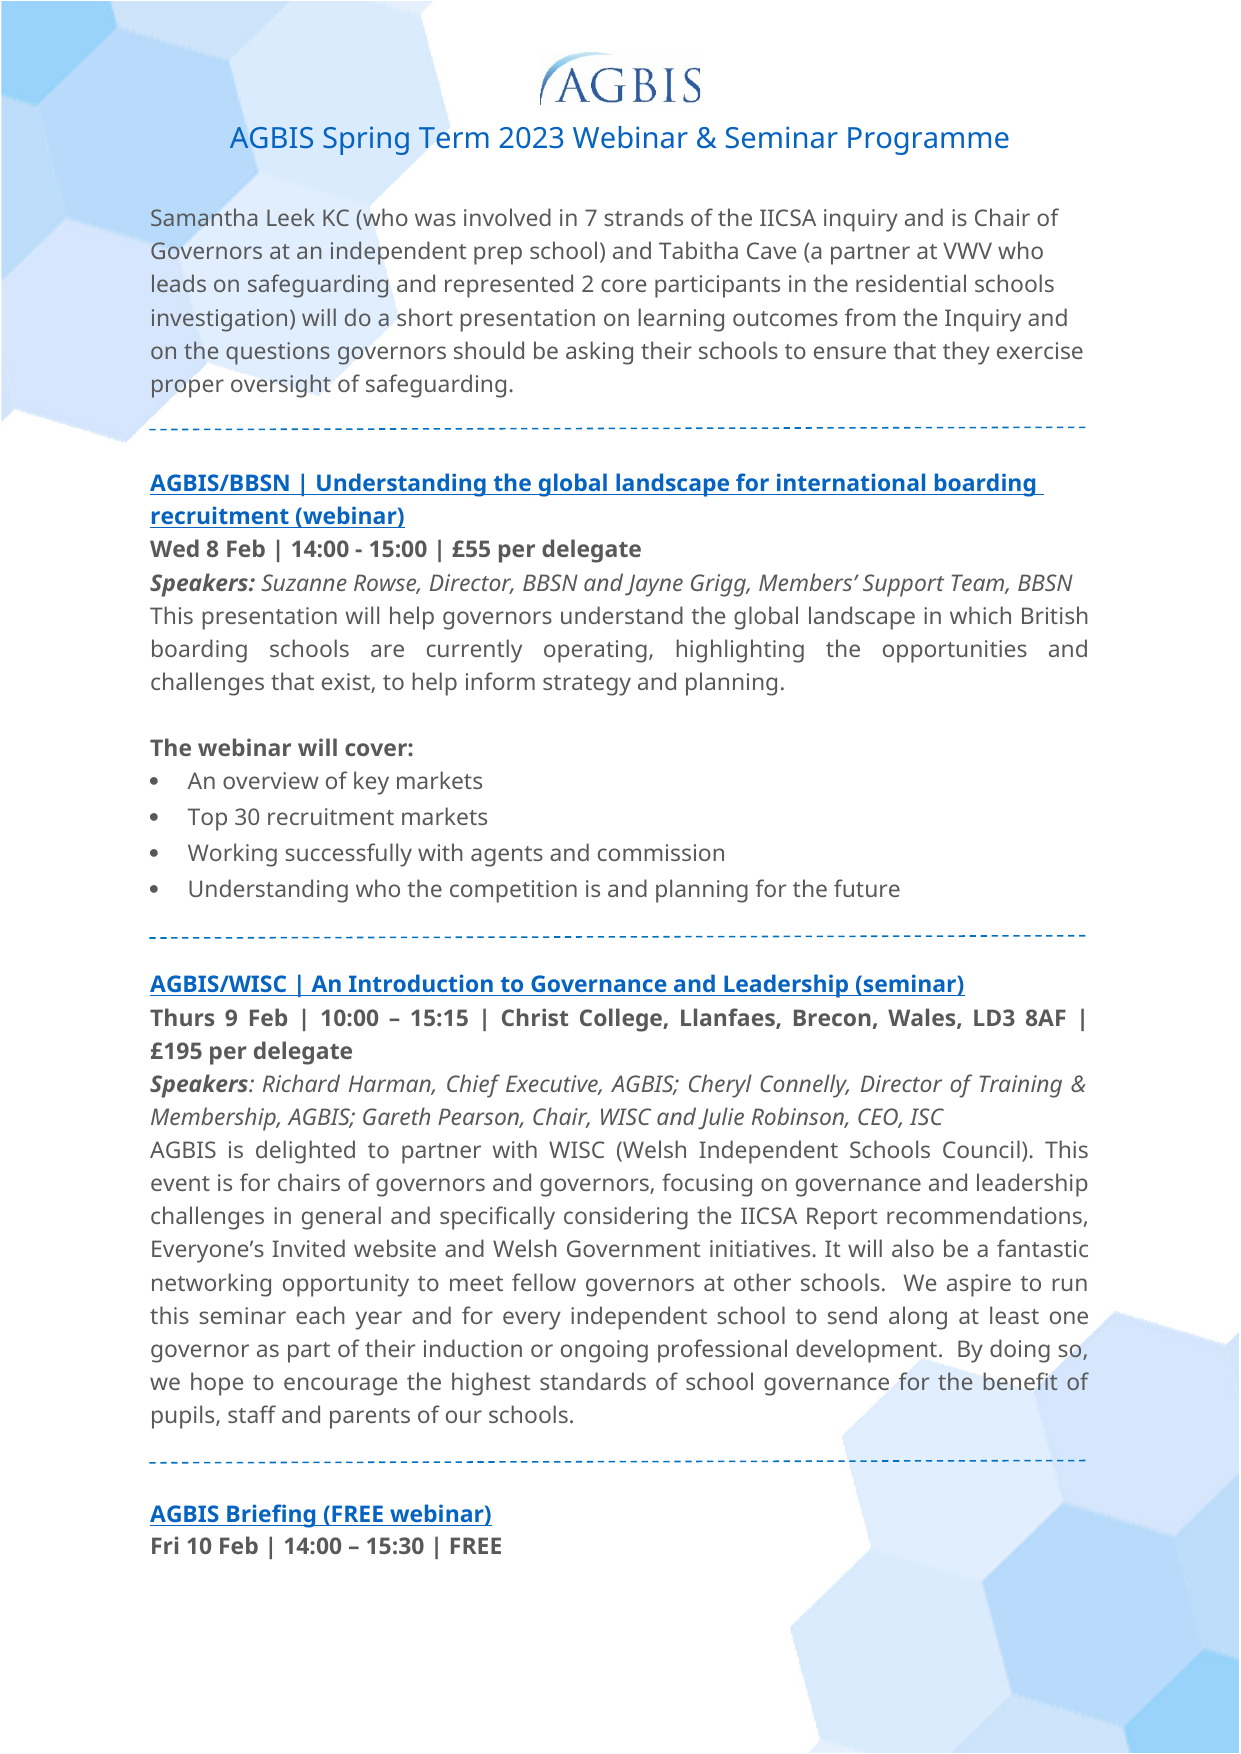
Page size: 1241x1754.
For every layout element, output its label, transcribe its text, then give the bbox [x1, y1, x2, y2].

list Understanding who the competition is and planning for the future [150, 873, 1090, 904]
picture [540, 52, 700, 105]
text AGBIS/WISC | An Introduction to Governance and Leadership (seminar) [150, 968, 1090, 999]
text AGBIS is delighted to partner with WISC (Welsh Independent Schools Council). This event is for chairs of governors and governors, focusing on governance and leadership challenges in general and specifically considering the IICSA Report recommendations, Everyone’s Invited website and Welsh Government initiatives. It will also be a fantastic networking opportunity to meet fellow governors at other schools. We aspire to run this seminar each year and for every independent school to send along at least one governor as part of their induction or ongoing professional development. By doing so, we hope to encourage the highest standards of school governance for the benefit of pupils, staff and parents of our schools. [150, 1134, 1090, 1430]
text The webinar will cover: [150, 732, 1090, 763]
picture [1, 1, 519, 519]
text AGBIS Briefing (FREE webinar) [150, 1498, 1090, 1529]
text Speakers: Richard Harman, Chief Executive, AGBIS; Cheryl Connelly, Director of Training & Membership, AGBIS; Gareth Pearson, Chair, WISC and Julie Robinson, CEO, ISC [150, 1068, 1090, 1132]
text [150, 202, 1090, 399]
text Fri 10 Feb | 14:00 – 15:30 | FREE [150, 1529, 1090, 1561]
picture [721, 1234, 1239, 1753]
text AGBIS/BBSN | Understanding the global landscape for international boarding recruitment (webinar) [150, 467, 1090, 531]
text Thurs 9 Feb | 10:00 – 15:15 | Christ College, Llanfaes, Brecon, Wales, LD3 8AF | £195 per delegate [150, 1001, 1090, 1066]
list Top 30 recruitment markets [150, 801, 1090, 832]
list An overview of key markets [150, 765, 1090, 796]
text Speakers: Suzanne Rowse, Director, BBSN and Jayne Grigg, Members’ Support Team, BBSN [150, 566, 1090, 598]
text Wed 8 Feb | 14:00 - 15:00 | £55 per delegate [150, 533, 1090, 564]
list Working successfully with agents and commission [150, 837, 1090, 868]
text This presentation will help governors understand the global landscape in which British boarding schools are currently operating, highlighting the opportunities and challenges that exist, to help inform strategy and planning. [150, 599, 1090, 697]
